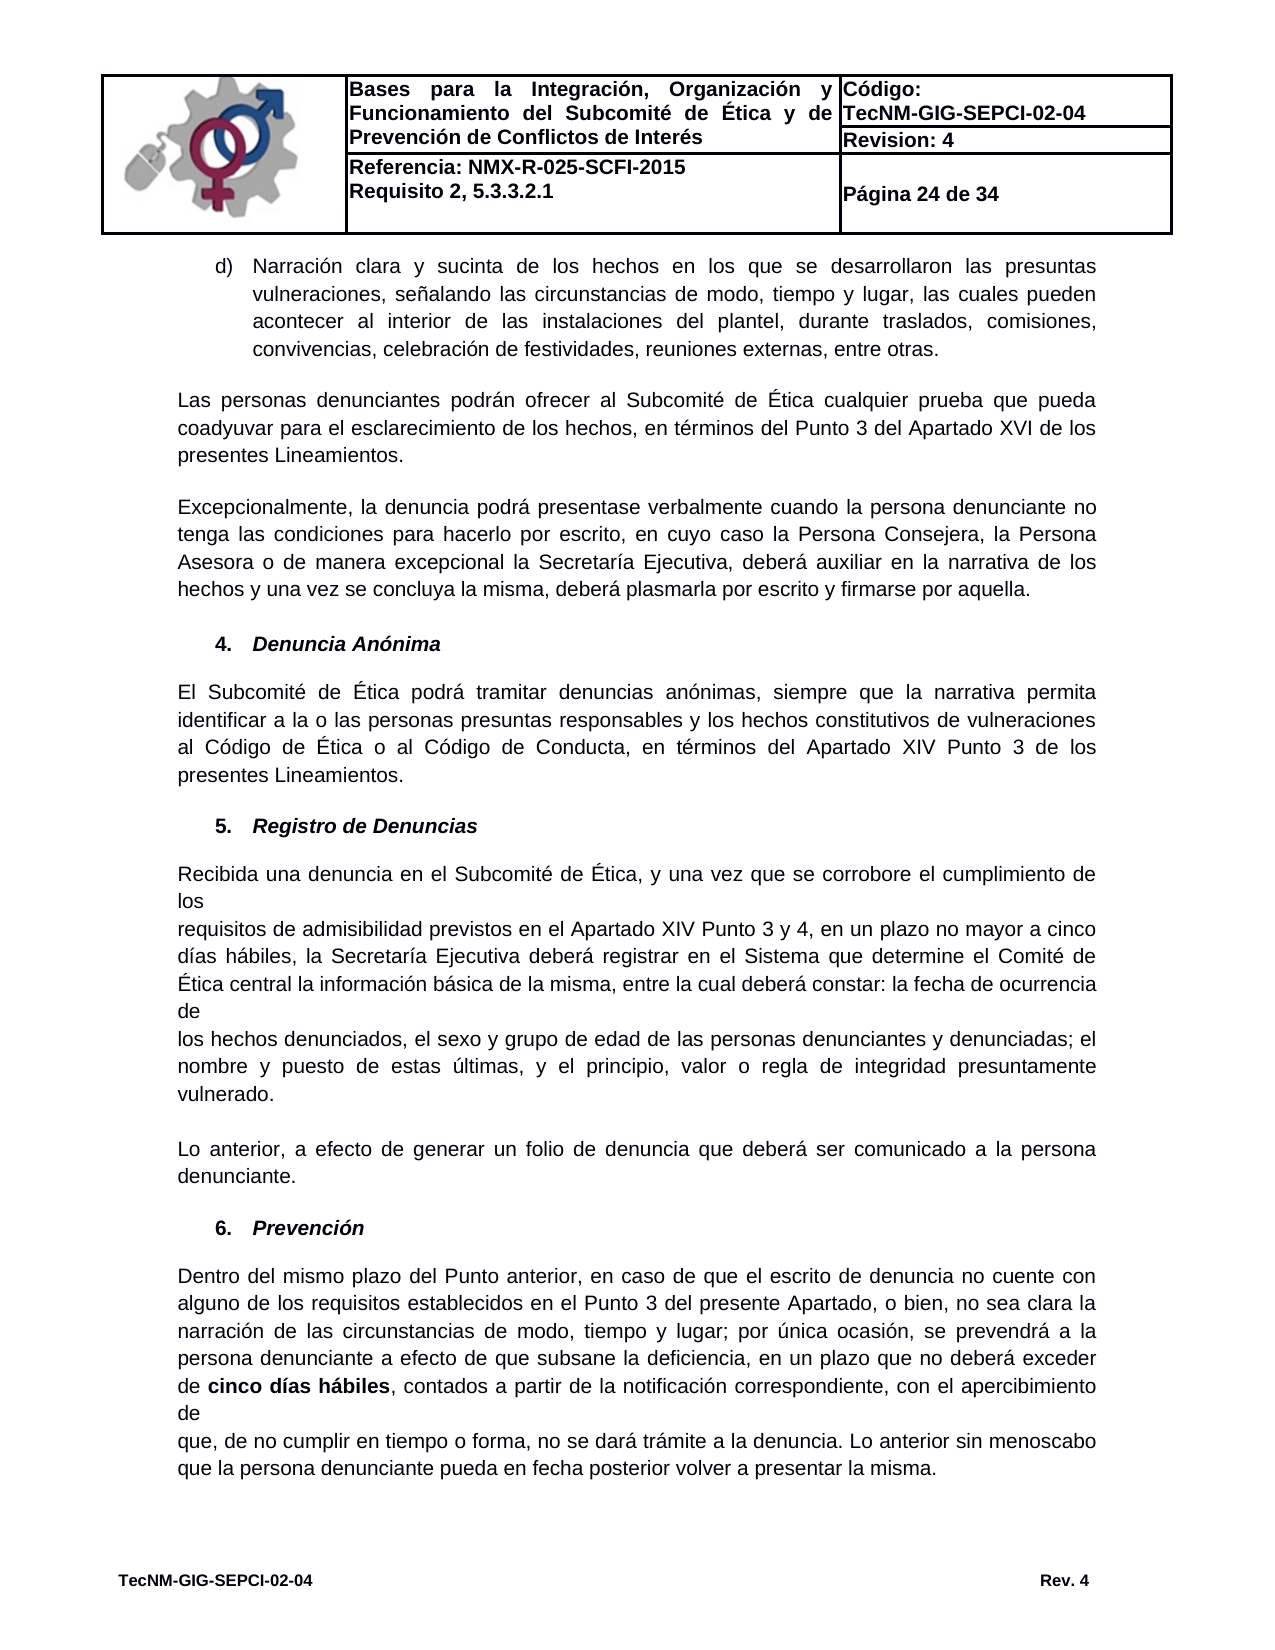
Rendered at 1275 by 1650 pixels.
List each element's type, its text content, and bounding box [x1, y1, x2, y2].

text los hechos denunciados, el sexo y grupo de edad de las personas denunciantes y denunciadas; el nombre y puesto de estas últimas, y el principio, valor o regla de integridad presuntamente vulnerado. [177, 1027, 1098, 1106]
text Excepcionalmente, la denuncia podrá presentase verbalmente cuando la persona denunciante no tenga las condiciones para hacerlo por escrito, en cuyo caso la Persona Consejera, la Persona Asesora o de manera excepcional la Secretaría Ejecutiva, deberá auxiliar en la narrativa de los hechos y una vez se concluya la misma, deberá plasmarla por escrito y firmarse por aquella. [177, 494, 1098, 601]
list Registro de Denuncias [215, 814, 1098, 838]
list Prevención [215, 1216, 1098, 1240]
text El Subcomité de Ética podrá tramitar denuncias anónimas, siempre que la narrativa permita identificar a la o las personas presuntas responsables y los hechos constitutivos de vulneraciones al Código de Ética o al Código de Conducta, en términos del Apartado XIV Punto 3 de los presentes Lineamientos. [177, 680, 1098, 786]
text que, de no cumplir en tiempo o forma, no se dará trámite a la denuncia. Lo anterior sin menoscabo que la persona denunciante pueda en fecha posterior volver a presentar la misma. [177, 1429, 1098, 1480]
list Narración clara y sucinta de los hechos en los que se desarrollaron las presuntas vulneraciones, señalando las circunstancias de modo, tiempo y lugar, las cuales pueden acontecer al interior de las instalaciones del plantel, durante traslados, comisiones, convivencias, celebración de festividades, reuniones externas, entre otras. [215, 254, 1098, 361]
text requisitos de admisibilidad previstos en el Apartado XIV Punto 3 y 4, en un plazo no mayor a cinco días hábiles, la Secretaría Ejecutiva deberá registrar en el Sistema que determine el Comité de Ética central la información básica de la misma, entre la cual deberá constar: la fecha de ocurrencia de [177, 917, 1098, 1023]
text Las personas denunciantes podrán ofrecer al Subcomité de Ética cualquier prueba que pueda coadyuvar para el esclarecimiento de los hechos, en términos del Punto 3 del Apartado XVI de los presentes Lineamientos. [177, 388, 1098, 467]
text Recibida una denuncia en el Subcomité de Ética, y una vez que se corrobore el cumplimiento de los [177, 862, 1098, 913]
text Lo anterior, a efecto de generar un folio de denuncia que deberá ser comunicado a la persona denunciante. [177, 1137, 1098, 1188]
list Denuncia Anónima [215, 632, 1098, 656]
text Dentro del mismo plazo del Punto anterior, en caso de que el escrito de denuncia no cuente con alguno de los requisitos establecidos en el Punto 3 del presente Apartado, o bien, no sea clara la narración de las circunstancias de modo, tiempo y lugar; por única ocasión, se prevendrá a la persona denunciante a efecto de que subsane la deficiencia, en un plazo que no deberá exceder de cinco días hábiles, contados a partir de la notificación correspondiente, con el apercibimiento de [177, 1264, 1098, 1425]
picture [122, 77, 322, 232]
